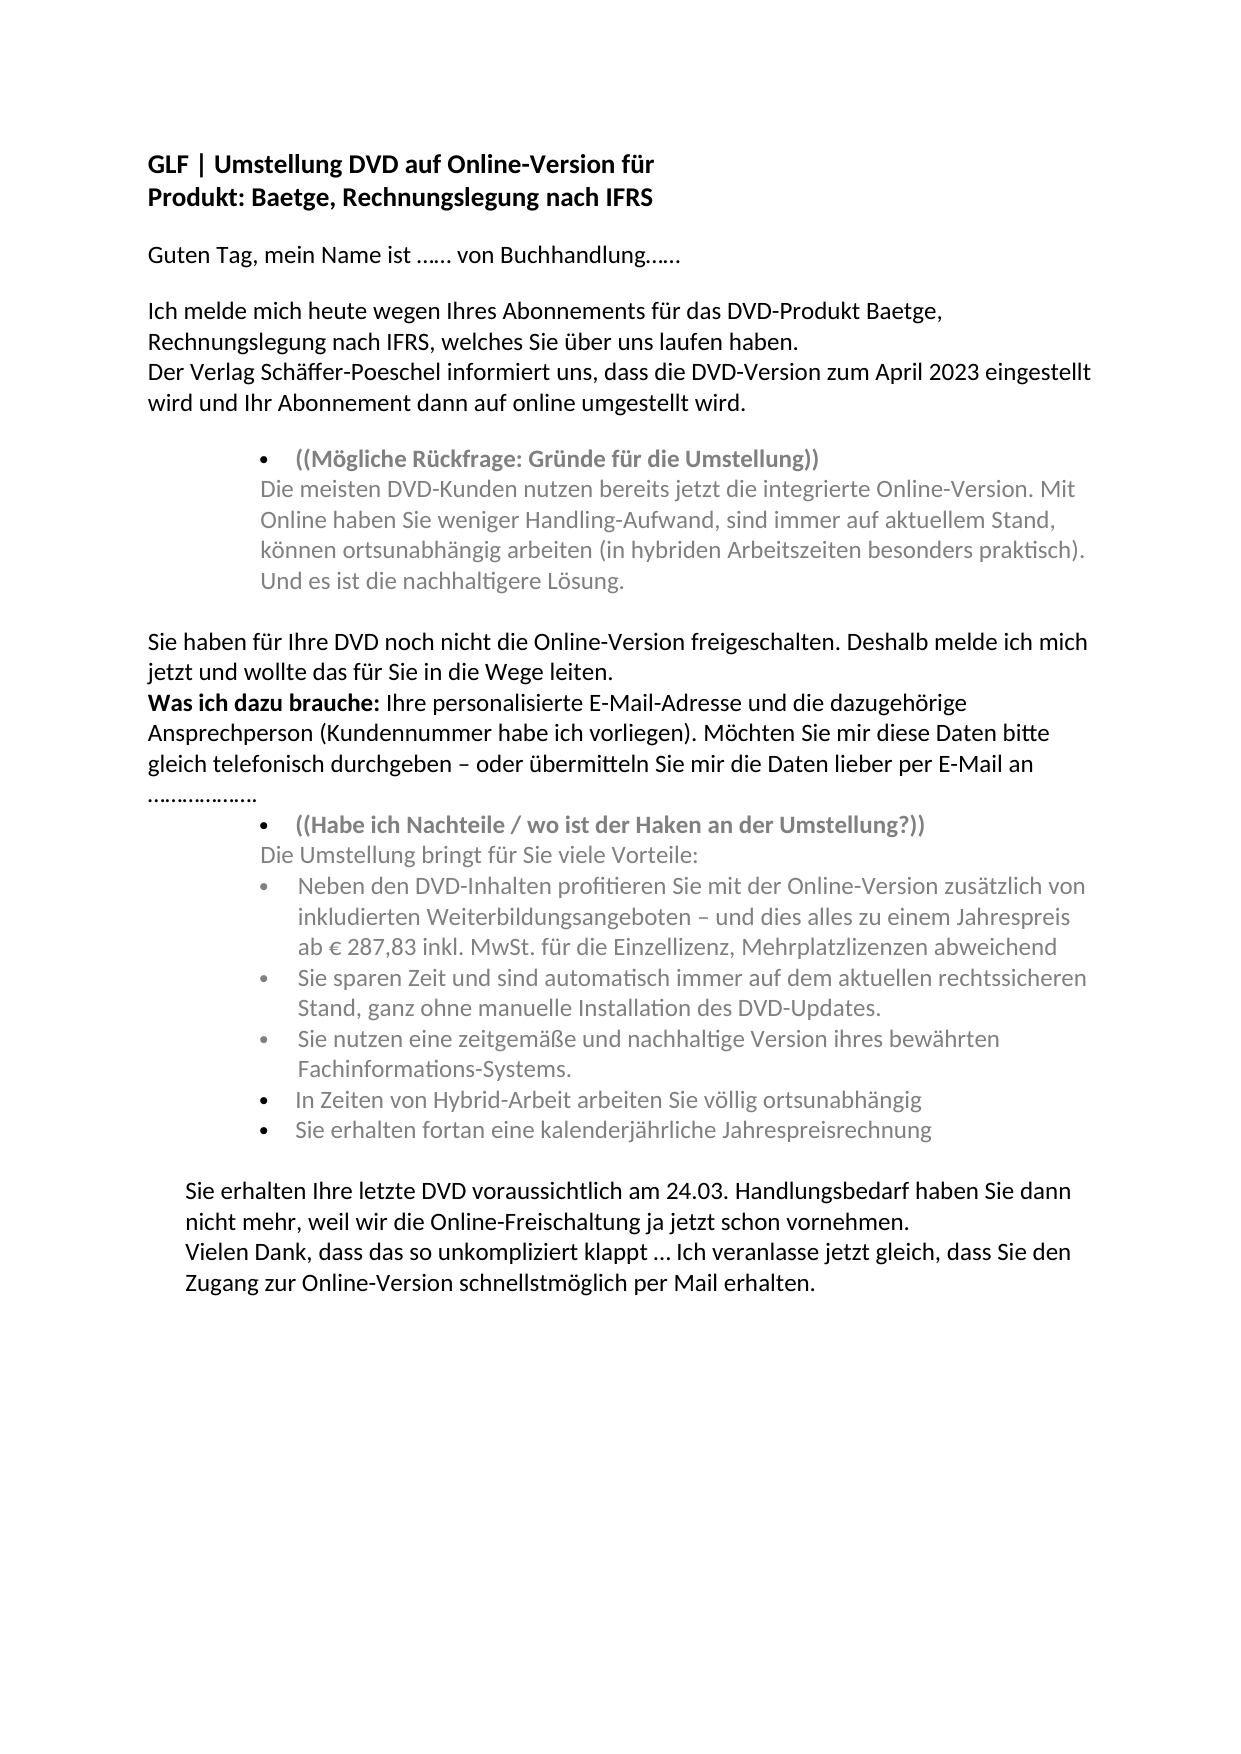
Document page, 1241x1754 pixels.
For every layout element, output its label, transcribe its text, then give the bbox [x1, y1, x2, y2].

list In Zeiten von Hybrid-Arbeit arbeiten Sie völlig ortsunabhängig [260, 1084, 1093, 1114]
text Der Verlag Schäffer-Poeschel informiert uns, dass die DVD-Version zum April 2023 eingestellt wird und Ihr Abonnement dann auf online umgestellt wird. [148, 356, 1093, 417]
text GLF | Umstellung DVD auf Online-Version für [148, 148, 1093, 181]
text Ich melde mich heute wegen Ihres Abonnements für das DVD-Produkt Baetge, Rechnungslegung nach IFRS, welches Sie über uns laufen haben. [148, 295, 1093, 356]
list ((Habe ich Nachteile / wo ist der Haken an der Umstellung?)) Die Umstellung bringt für Sie viele Vorteile: [260, 809, 1093, 870]
text Was ich dazu brauche: Ihre personalisierte E-Mail-Adresse und die dazugehörige Ansprechperson (Kundennummer habe ich vorliegen). Möchten Sie mir diese Daten bitte gleich telefonisch durchgeben – oder übermitteln Sie mir die Daten lieber per E-Mail an ………………. [148, 687, 1093, 809]
text Sie erhalten Ihre letzte DVD voraussichtlich am 24.03. Handlungsbedarf haben Sie dann nicht mehr, weil wir die Online-Freischaltung ja jetzt schon vornehmen. Vielen Dank, dass das so unkompliziert klappt … Ich veranlasse jetzt gleich, dass Sie den Zugang zur Online-Version schnellstmöglich per Mail erhalten. [185, 1175, 1093, 1297]
list Sie sparen Zeit und sind automatisch immer auf dem aktuellen rechtssicheren Stand, ganz ohne manuelle Installation des DVD-Updates. [260, 962, 1093, 1023]
list ((Mögliche Rückfrage: Gründe für die Umstellung)) Die meisten DVD-Kunden nutzen bereits jetzt die integrierte Online-Version. Mit Online haben Sie weniger Handling-Aufwand, sind immer auf aktuellem Stand, können ortsunabhängig arbeiten (in hybriden Arbeitszeiten besonders praktisch). Und es ist die nachhaltigere Lösung. [260, 443, 1093, 595]
list Sie erhalten fortan eine kalenderjährliche Jahrespreisrechnung [260, 1114, 1093, 1145]
list Neben den DVD-Inhalten profitieren Sie mit der Online-Version zusätzlich von inkludierten Weiterbildungsangeboten – und dies alles zu einem Jahrespreis ab € 287,83 inkl. MwSt. für die Einzellizenz, Mehrplatzlizenzen abweichend [260, 870, 1093, 962]
text Sie haben für Ihre DVD noch nicht die Online-Version freigeschalten. Deshalb melde ich mich jetzt und wollte das für Sie in die Wege leiten. [148, 626, 1093, 687]
text Guten Tag, mein Name ist …… von Buchhandlung…… [148, 239, 1093, 270]
text Produkt: Baetge, Rechnungslegung nach IFRS [148, 181, 1093, 214]
list Sie nutzen eine zeitgemäße und nachhaltige Version ihres bewährten Fachinformations-Systems. [260, 1023, 1093, 1084]
